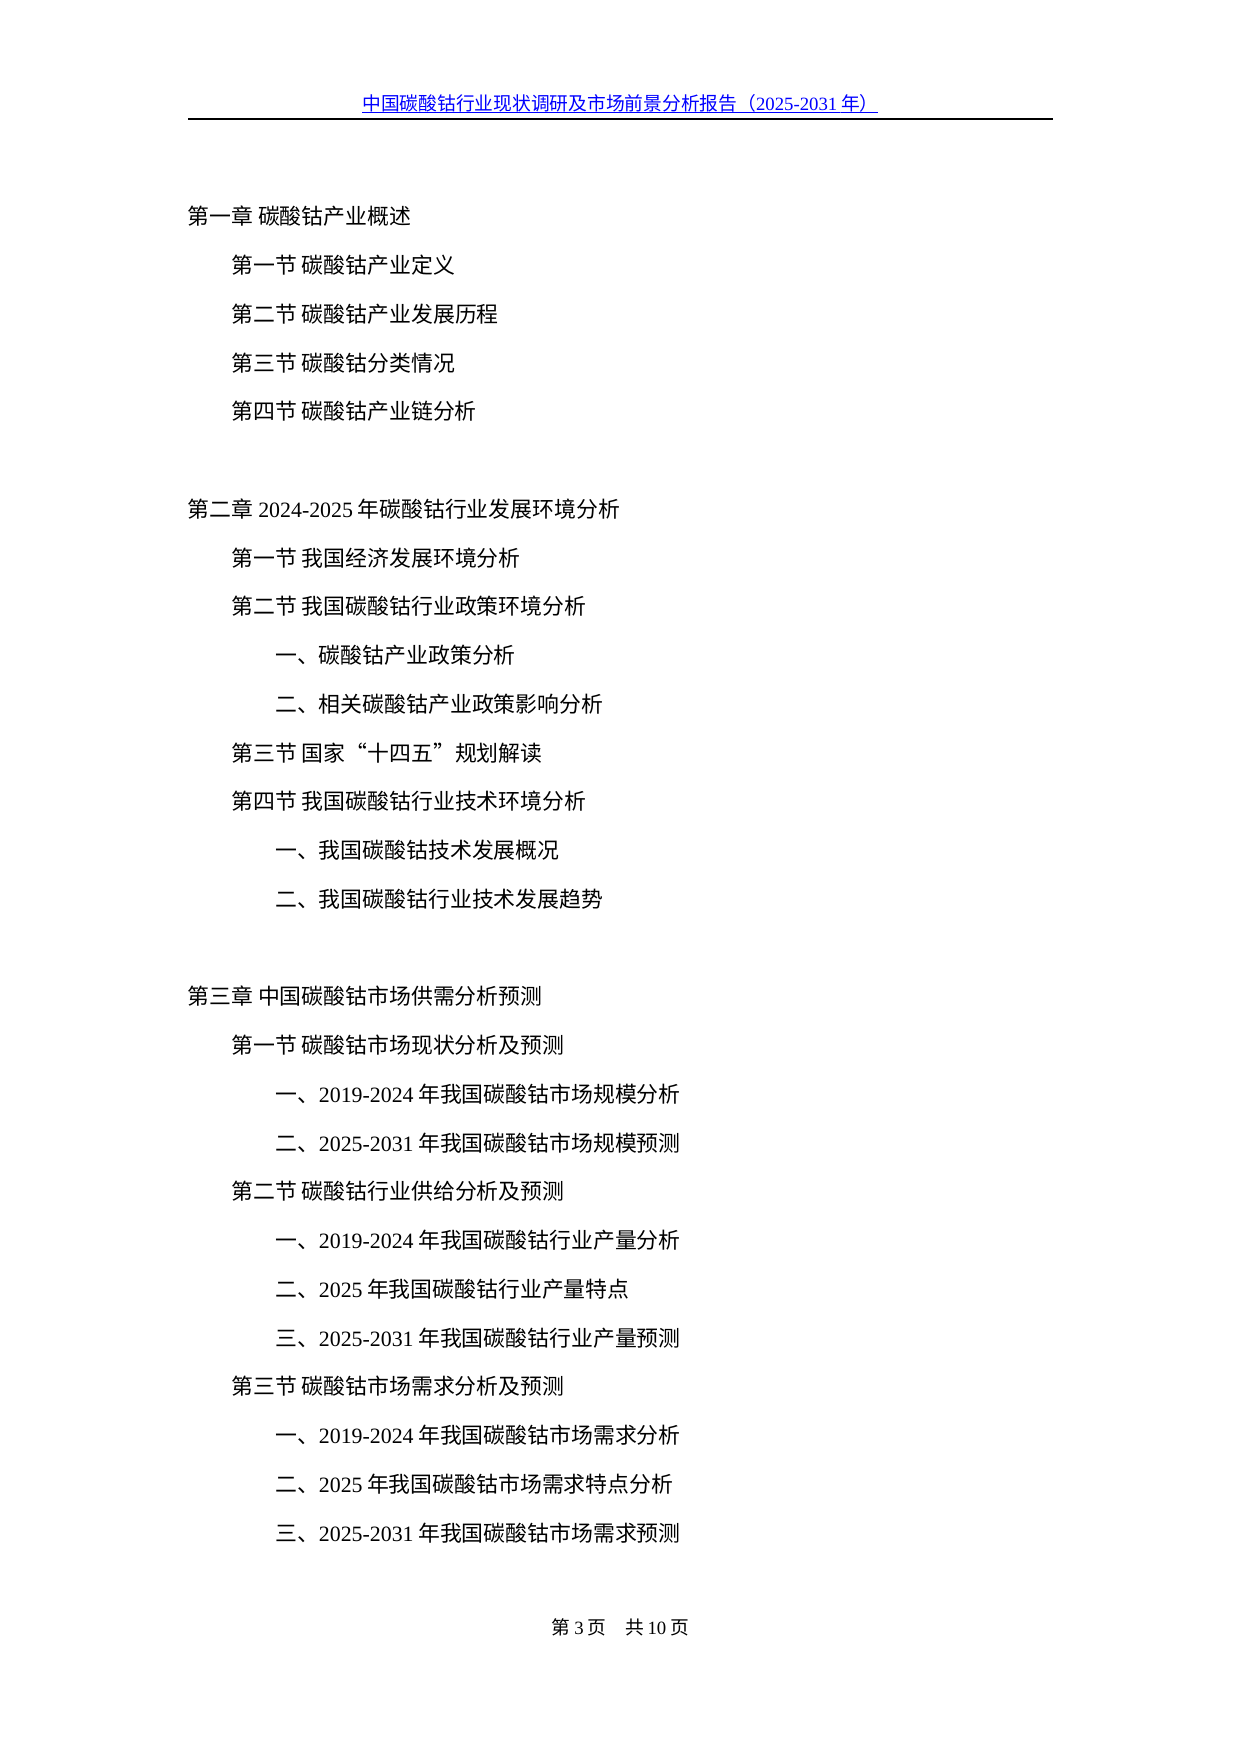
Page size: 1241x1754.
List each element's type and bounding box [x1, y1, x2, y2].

text [187, 150, 1053, 1548]
